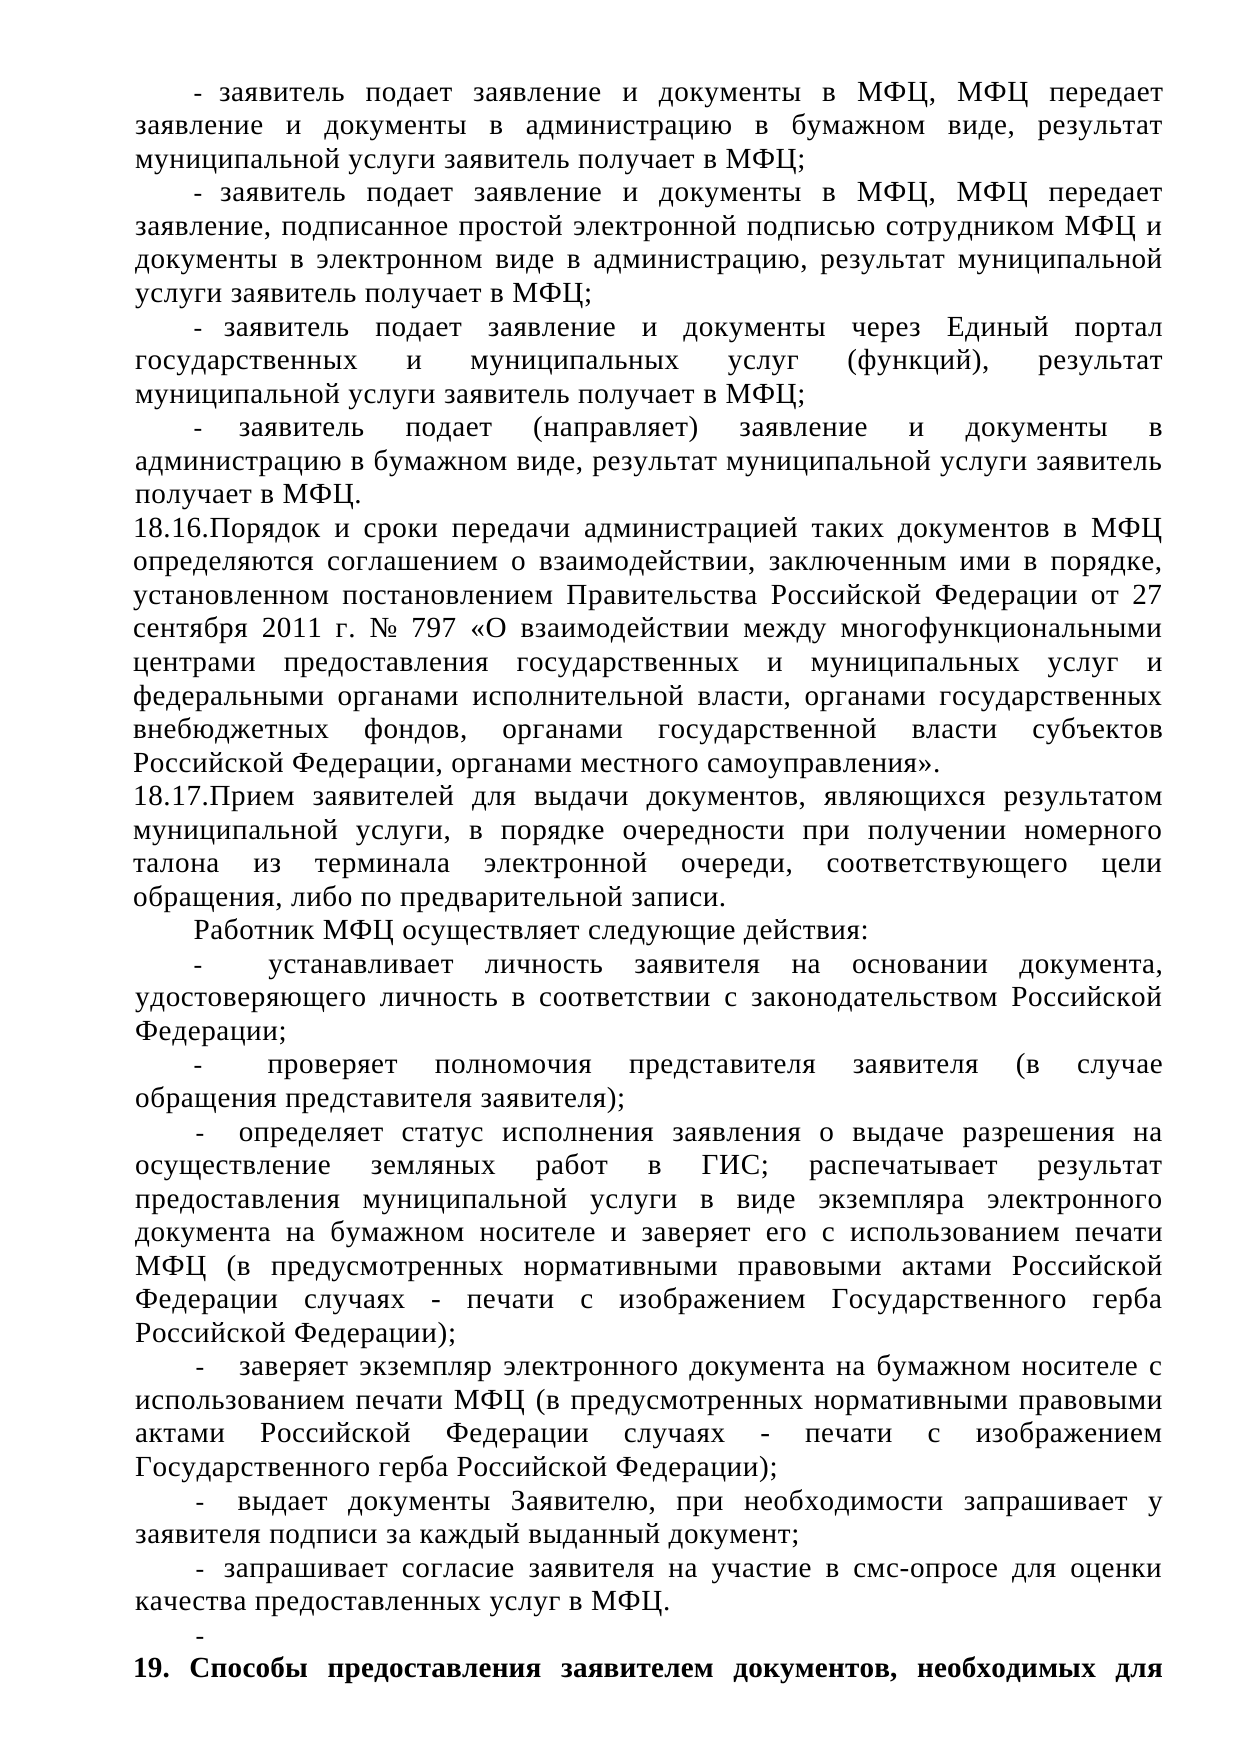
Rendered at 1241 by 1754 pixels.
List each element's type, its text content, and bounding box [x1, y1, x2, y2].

list запрашивает согласие заявителя на участие в смс-опросе для оценки качества предоставленных услуг в МФЦ. [135, 1550, 1164, 1617]
text 18.16.Порядок и сроки передачи администрацией таких документов в МФЦ определяются соглашением о взаимодействии, заключенным ими в порядке, установленном постановлением Правительства Российской Федерации от 27 сентября 2011 г. № 797 «О взаимодействии между многофункциональными центрами предоставления государственных и муниципальных услуг и федеральными органами исполнительной власти, органами государственных внебюджетных фондов, органами государственной власти субъектов Российской Федерации, органами местного самоуправления». [133, 510, 1164, 778]
text Работник МФЦ осуществляет следующие действия: [135, 912, 1167, 946]
text 18.17.Прием заявителей для выдачи документов, являющихся результатом муниципальной услуги, в порядке очередности при получении номерного талона из терминала электронной очереди, соответствующего цели обращения, либо по предварительной записи. [133, 778, 1164, 912]
list определяет статус исполнения заявления о выдаче разрешения на осуществление земляных работ в ГИС; распечатывает результат предоставления муниципальной услуги в виде экземпляра электронного документа на бумажном носителе и заверяет его с использованием печати МФЦ (в предусмотренных нормативными правовыми актами Российской Федерации случаях - печати с изображением Государственного герба Российской Федерации); [135, 1114, 1164, 1348]
list заявитель подает заявление и документы в МФЦ, МФЦ передает заявление и документы в администрацию в бумажном виде, результат муниципальной услуги заявитель получает в МФЦ; [135, 74, 1164, 174]
list выдает документы Заявителю, при необходимости запрашивает у заявителя подписи за каждый выданный документ; [135, 1483, 1164, 1550]
list заявитель подает (направляет) заявление и документы в администрацию в бумажном виде, результат муниципальной услуги заявитель получает в МФЦ. [135, 409, 1164, 510]
list заявитель подает заявление и документы в МФЦ, МФЦ передает заявление, подписанное простой электронной подписью сотрудником МФЦ и документы в электронном виде в администрацию, результат муниципальной услуги заявитель получает в МФЦ; [135, 174, 1164, 309]
list заверяет экземпляр электронного документа на бумажном носителе с использованием печати МФЦ (в предусмотренных нормативными правовыми актами Российской Федерации случаях - печати с изображением Государственного герба Российской Федерации); [135, 1348, 1164, 1483]
list заявитель подает заявление и документы через Единый портал государственных и муниципальных услуг (функций), результат муниципальной услуги заявитель получает в МФЦ; [135, 309, 1164, 409]
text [133, 1650, 1164, 1684]
list проверяет полномочия представителя заявителя (в случае обращения представителя заявителя); [135, 1047, 1164, 1114]
list устанавливает личность заявителя на основании документа, удостоверяющего личность в соответствии с законодательством Российской Федерации; [135, 946, 1164, 1047]
